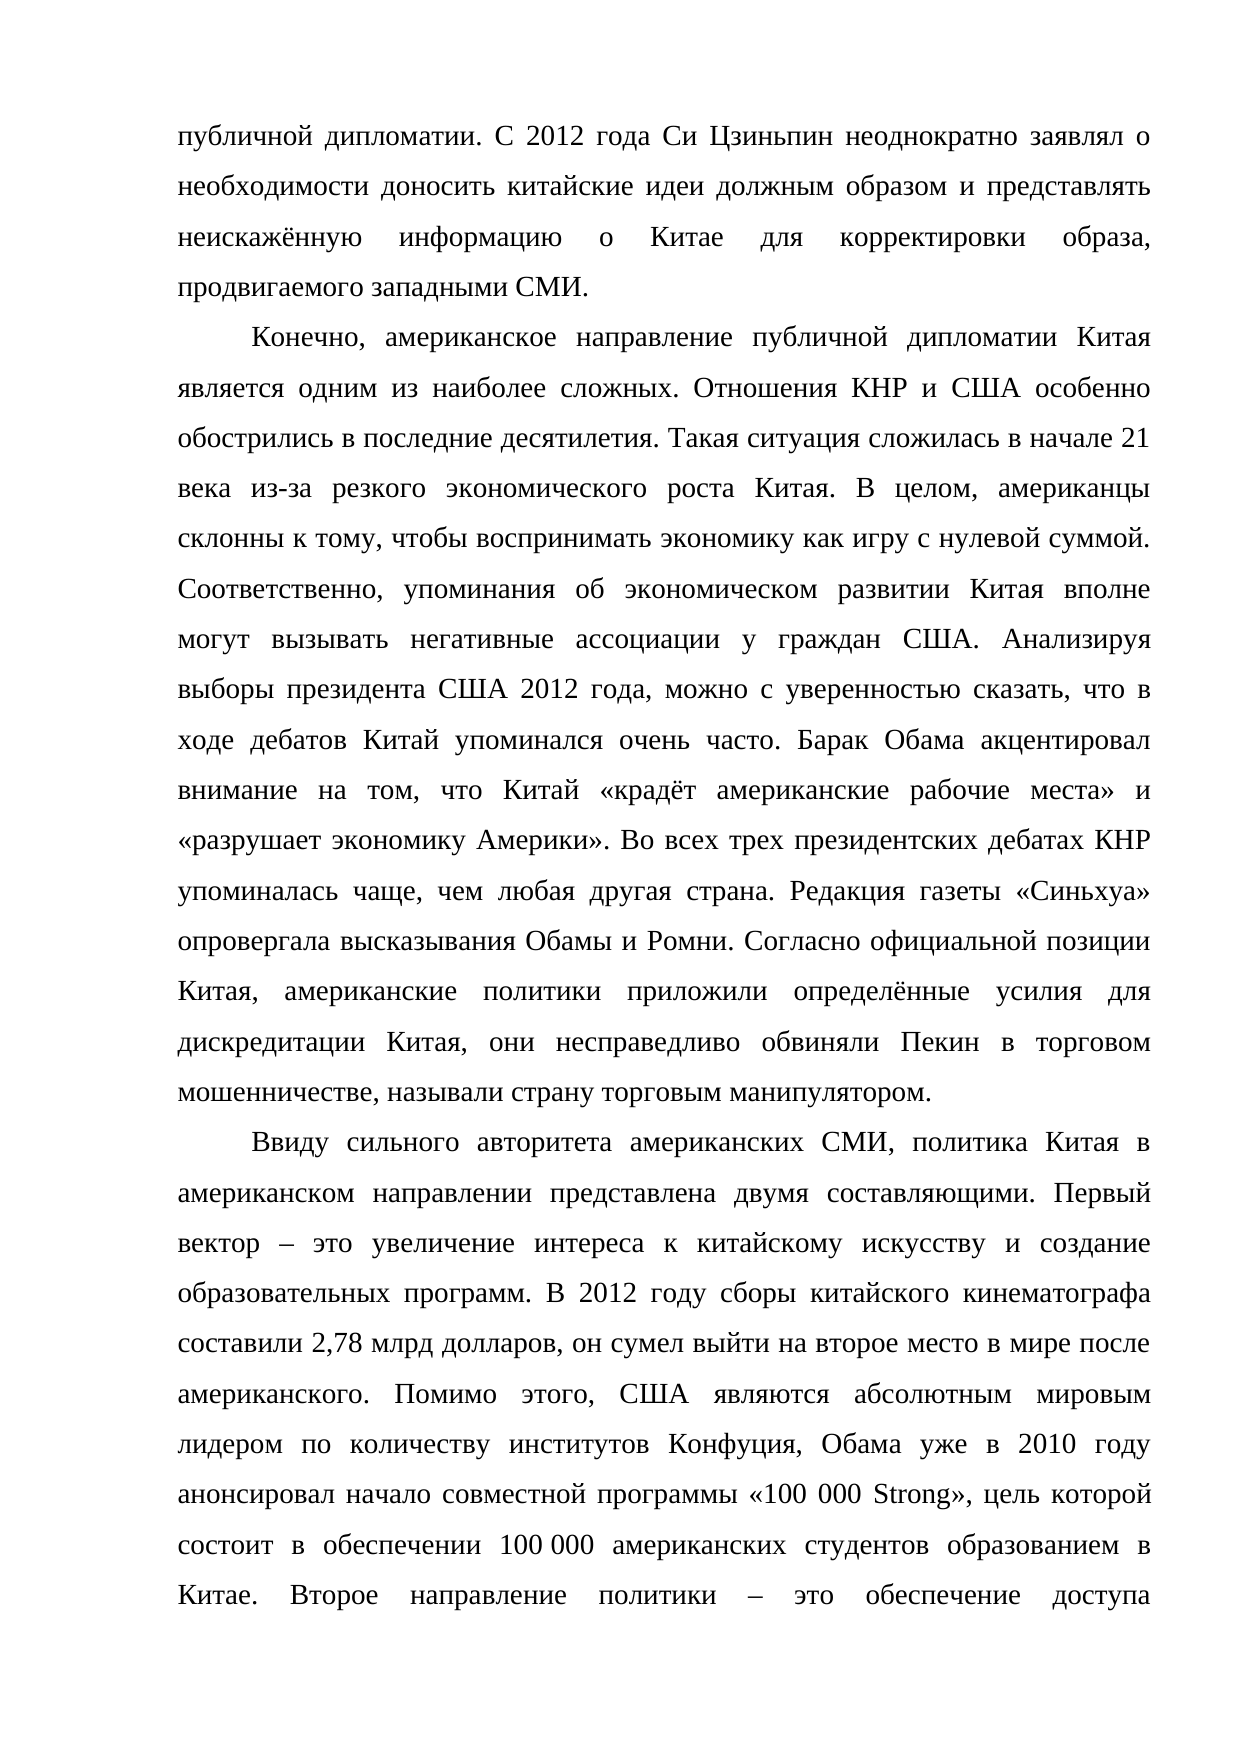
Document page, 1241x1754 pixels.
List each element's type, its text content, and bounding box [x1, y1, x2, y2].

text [177, 1124, 1152, 1611]
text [177, 118, 1152, 303]
text Конечно, американское направление публичной дипломатии Китая является одним из наиболее сложных. Отношения КНР и США особенно обострились в последние десятилетия. Такая ситуация сложилась в начале 21 века из-за резкого экономического роста Китая. В целом, американцы склонны к тому, чтобы воспринимать экономику как игру с нулевой суммой. Соответственно, упоминания об экономическом развитии Китая вполне могут вызывать негативные ассоциации у граждан США. Анализируя выборы президента США 2012 года, можно с уверенностью сказать, что в ходе дебатов Китай упоминался очень часто. Барак Обама акцентировал внимание на том, что Китай «крадёт американские рабочие места» и «разрушает экономику Америки». Во всех трех президентских дебатах КНР упоминалась чаще, чем любая другая страна. Редакция газеты «Синьхуа» опровергала высказывания Обамы и Ромни. Согласно официальной позиции Китая, американские политики приложили определённые усилия для дискредитации Китая, они несправедливо обвиняли Пекин в торговом мошенничестве, называли страну торговым манипулятором. [177, 319, 1152, 1108]
